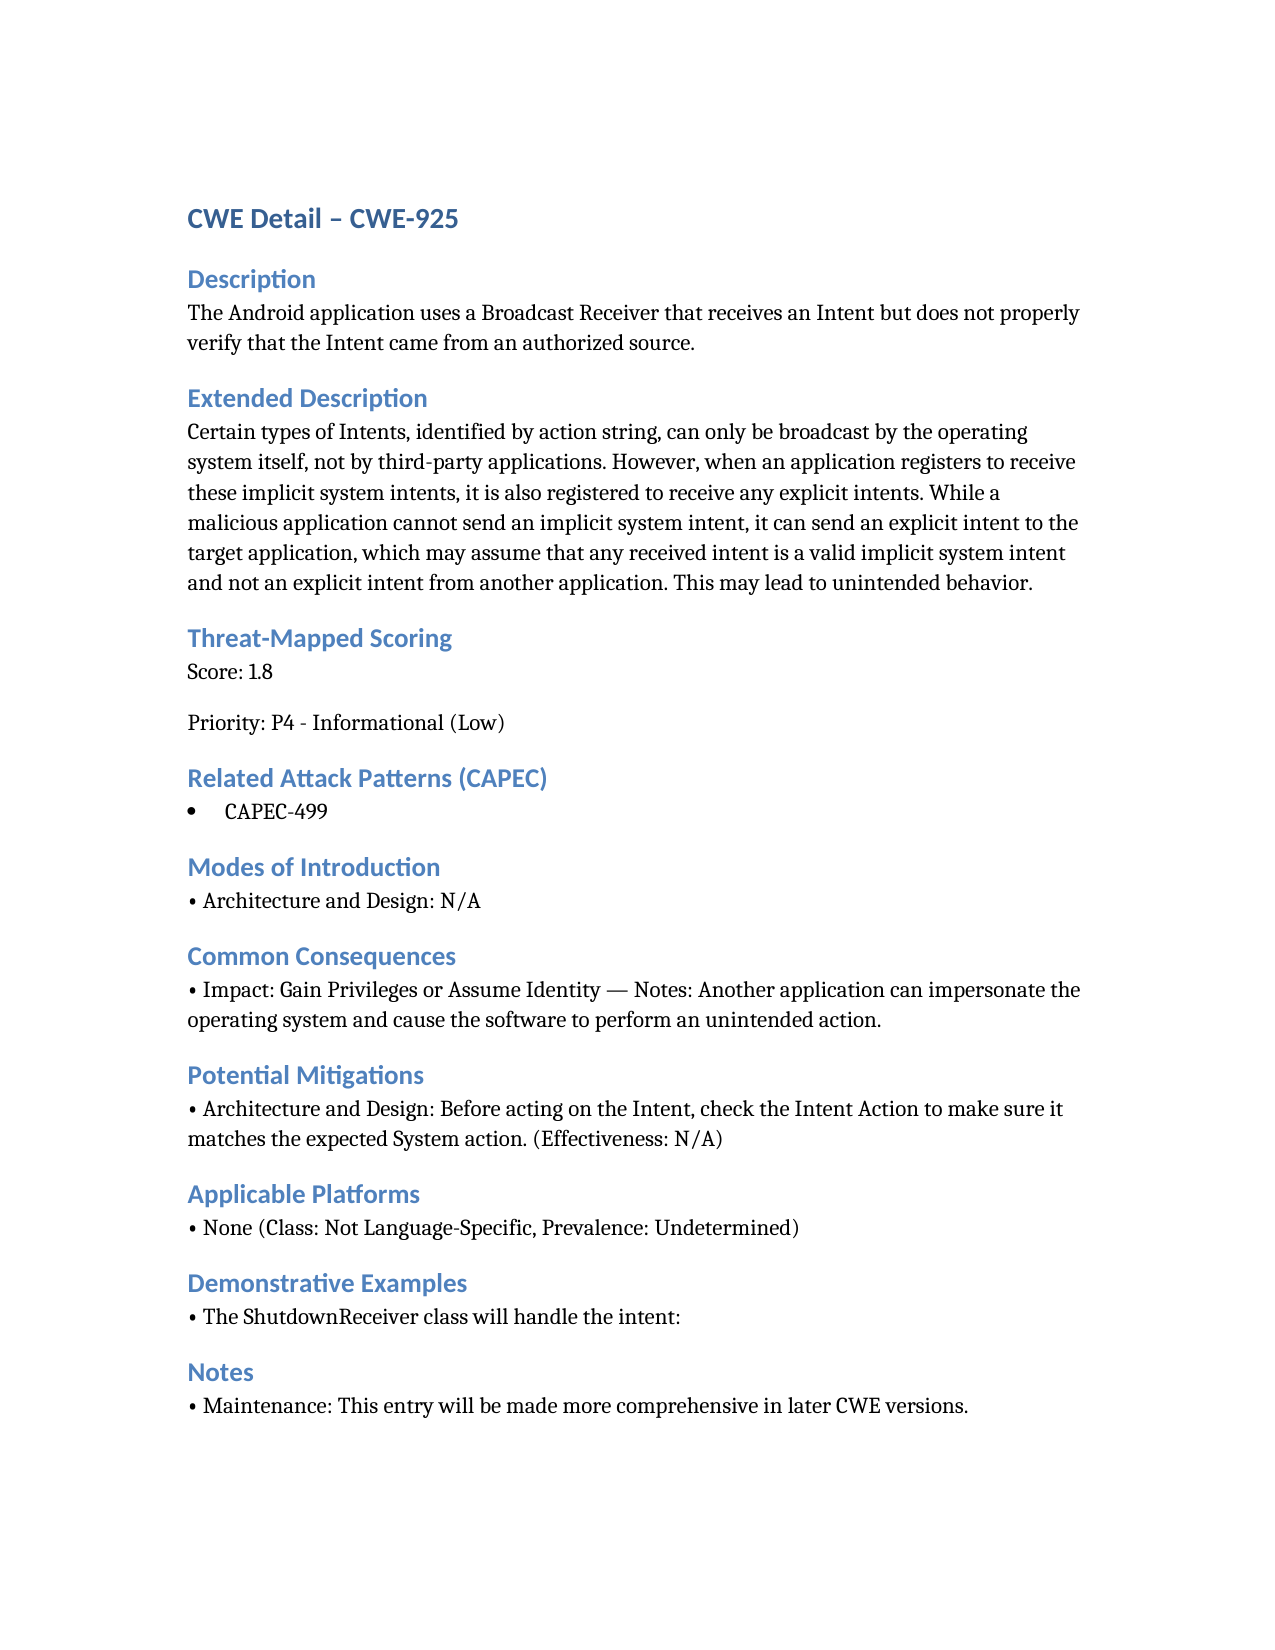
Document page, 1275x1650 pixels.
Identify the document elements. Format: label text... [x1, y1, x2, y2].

subtitle Applicable Platforms [187, 1177, 1087, 1210]
text • None (Class: Not Language-Specific, Prevalence: Undetermined) [187, 1215, 1087, 1241]
text • Architecture and Design: N/A [187, 888, 1087, 914]
text • Impact: Gain Privileges or Assume Identity — Notes: Another application can impersonate the operating system and cause the software to perform an unintended action. [187, 977, 1087, 1033]
subtitle Threat-Mapped Scoring [187, 621, 1087, 654]
subtitle Related Attack Patterns (CAPEC) [187, 761, 1087, 794]
list CAPEC-499 [187, 799, 1087, 825]
subtitle Common Consequences [187, 939, 1087, 972]
text • Maintenance: This entry will be made more comprehensive in later CWE versions. [187, 1393, 1087, 1419]
text Priority: P4 - Informational (Low) [187, 710, 1087, 736]
subtitle Notes [187, 1355, 1087, 1388]
text • The ShutdownReceiver class will handle the intent: [187, 1304, 1087, 1330]
subtitle Demonstrative Examples [187, 1266, 1087, 1299]
text Score: 1.8 [187, 659, 1087, 685]
subtitle Modes of Introduction [187, 850, 1087, 883]
text • Architecture and Design: Before acting on the Intent, check the Intent Action to make sure it matches the expected System action. (Effectiveness: N/A) [187, 1096, 1087, 1152]
text Certain types of Intents, identified by action string, can only be broadcast by the operating system itself, not by third-party applications. However, when an application registers to receive these implicit system intents, it is also registered to receive any explicit intents. While a malicious application cannot send an implicit system intent, it can send an explicit intent to the target application, which may assume that any received intent is a valid implicit system intent and not an explicit intent from another application. This may lead to unintended behavior. [187, 419, 1087, 596]
subtitle Description [187, 262, 1087, 295]
subtitle CWE Detail – CWE-925 [187, 200, 1087, 236]
subtitle Potential Mitigations [187, 1058, 1087, 1091]
text The Android application uses a Broadcast Receiver that receives an Intent but does not properly verify that the Intent came from an authorized source. [187, 300, 1087, 356]
subtitle Extended Description [187, 381, 1087, 414]
